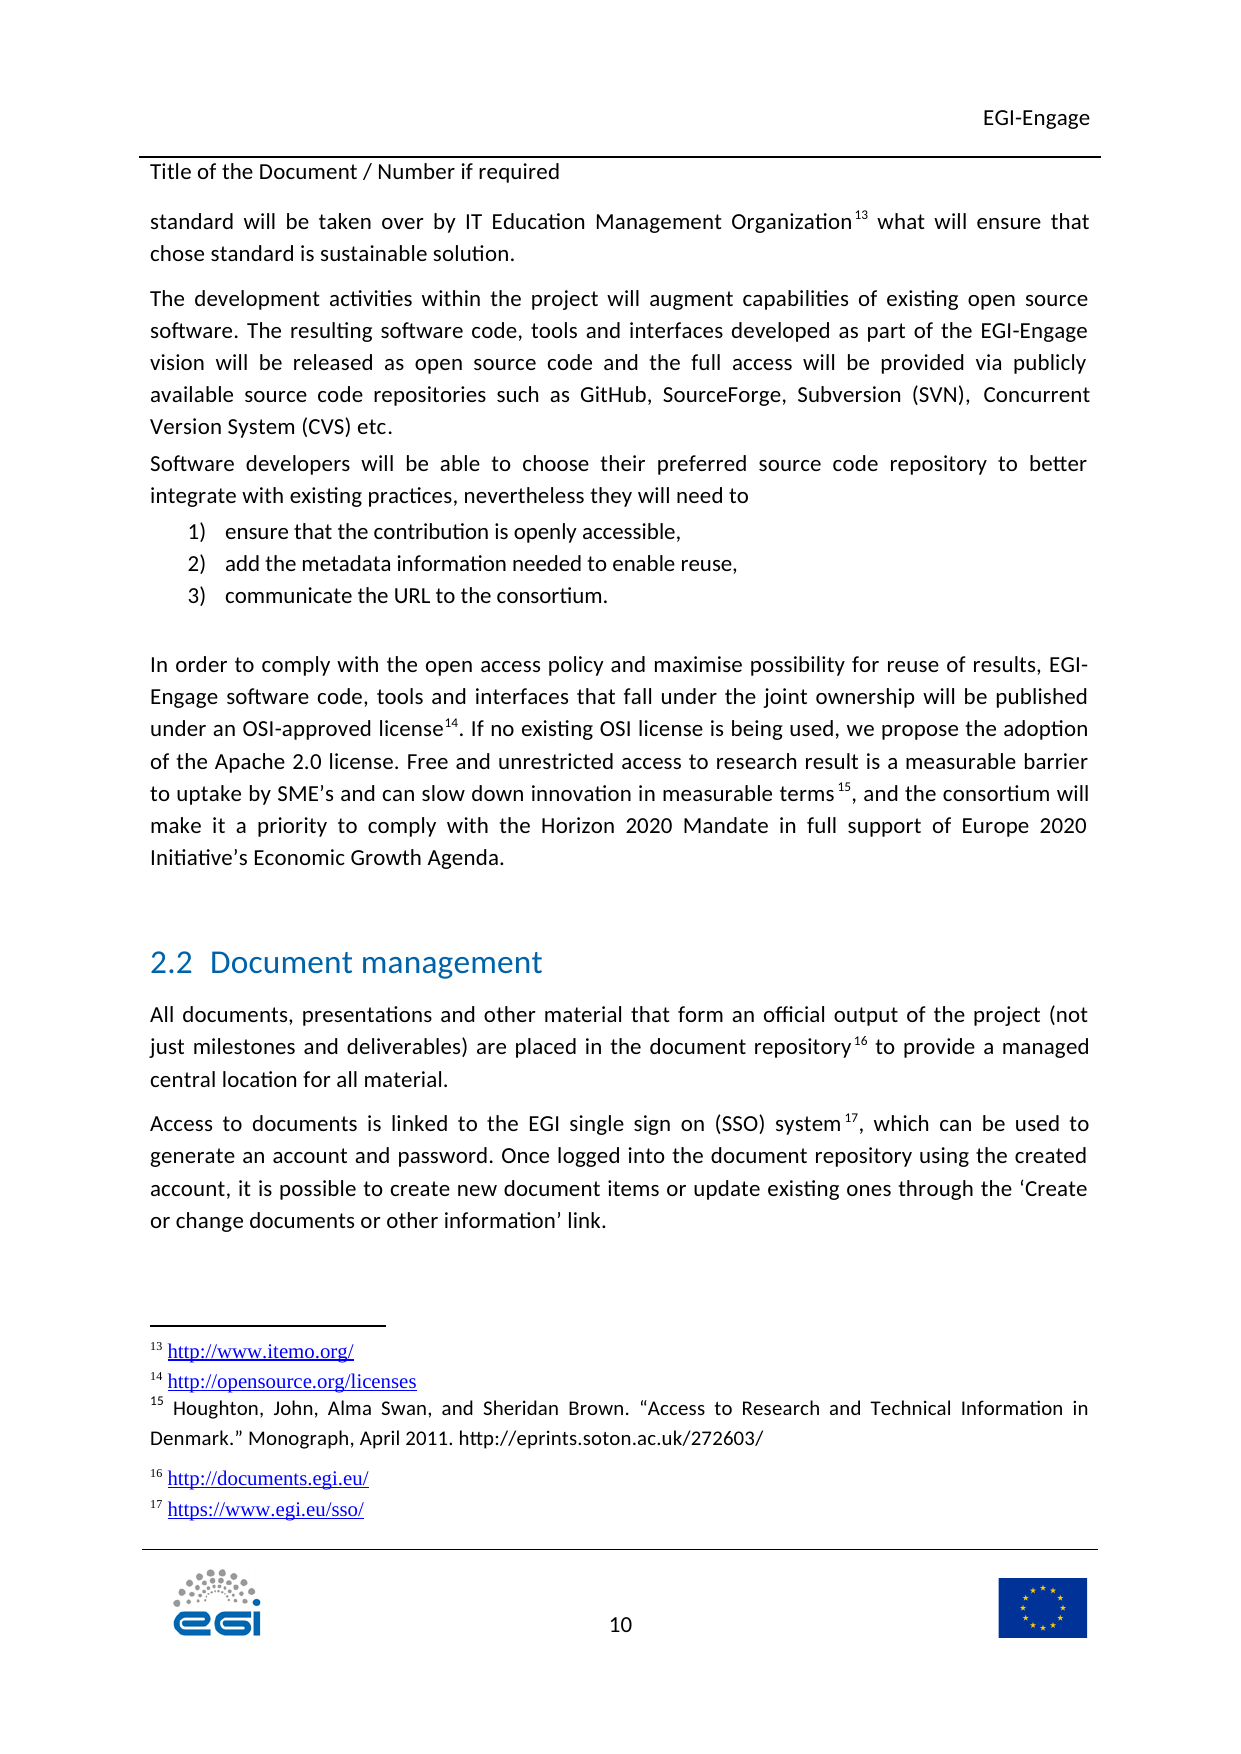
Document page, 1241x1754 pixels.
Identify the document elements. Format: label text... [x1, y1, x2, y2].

text Software developers will be able to choose their preferred source code repository to better integrate with existing practices, nevertheless they will need to [150, 449, 1090, 509]
text In order to comply with the open access policy and maximise possibility for reuse of results, EGI-Engage software code, tools and interfaces that fall under the joint ownership will be published under an OSI-approved license. If no existing OSI license is being used, we propose the adoption of the Apache 2.0 license. Free and unrestricted access to research result is a measurable barrier to uptake by SME’s and can slow down innovation in measurable terms, and the consortium will make it a priority to comply with the Horizon 2020 Mandate in full support of Europe 2020 Initiative’s Economic Growth Agenda. [150, 650, 1090, 871]
text The development activities within the project will augment capabilities of existing open source software. The resulting software code, tools and interfaces developed as part of the EGI-Engage vision will be released as open source code and the full access will be provided via publicly available source code repositories such as GitHub, SourceForge, Subversion (SVN), Concurrent Version System (CVS) etc. [150, 284, 1090, 440]
subtitle Document management [150, 941, 1090, 982]
picture [153, 1567, 279, 1638]
picture [998, 1578, 1088, 1638]
list ensure that the contribution is openly accessible, [187, 517, 1090, 545]
list add the metadata information needed to enable reuse, [187, 549, 1090, 577]
text Access to documents is linked to the EGI single sign on (SSO) system, which can be used to generate an account and password. Once logged into the document repository using the created account, it is possible to create new document items or update existing ones through the ‘Create or change documents or other information’ link. [150, 1109, 1090, 1234]
text All documents, presentations and other material that form an official output of the project (not just milestones and deliverables) are placed in the document repository to provide a managed central location for all material. [150, 1000, 1090, 1093]
list communicate the URL to the consortium. [187, 582, 1090, 610]
